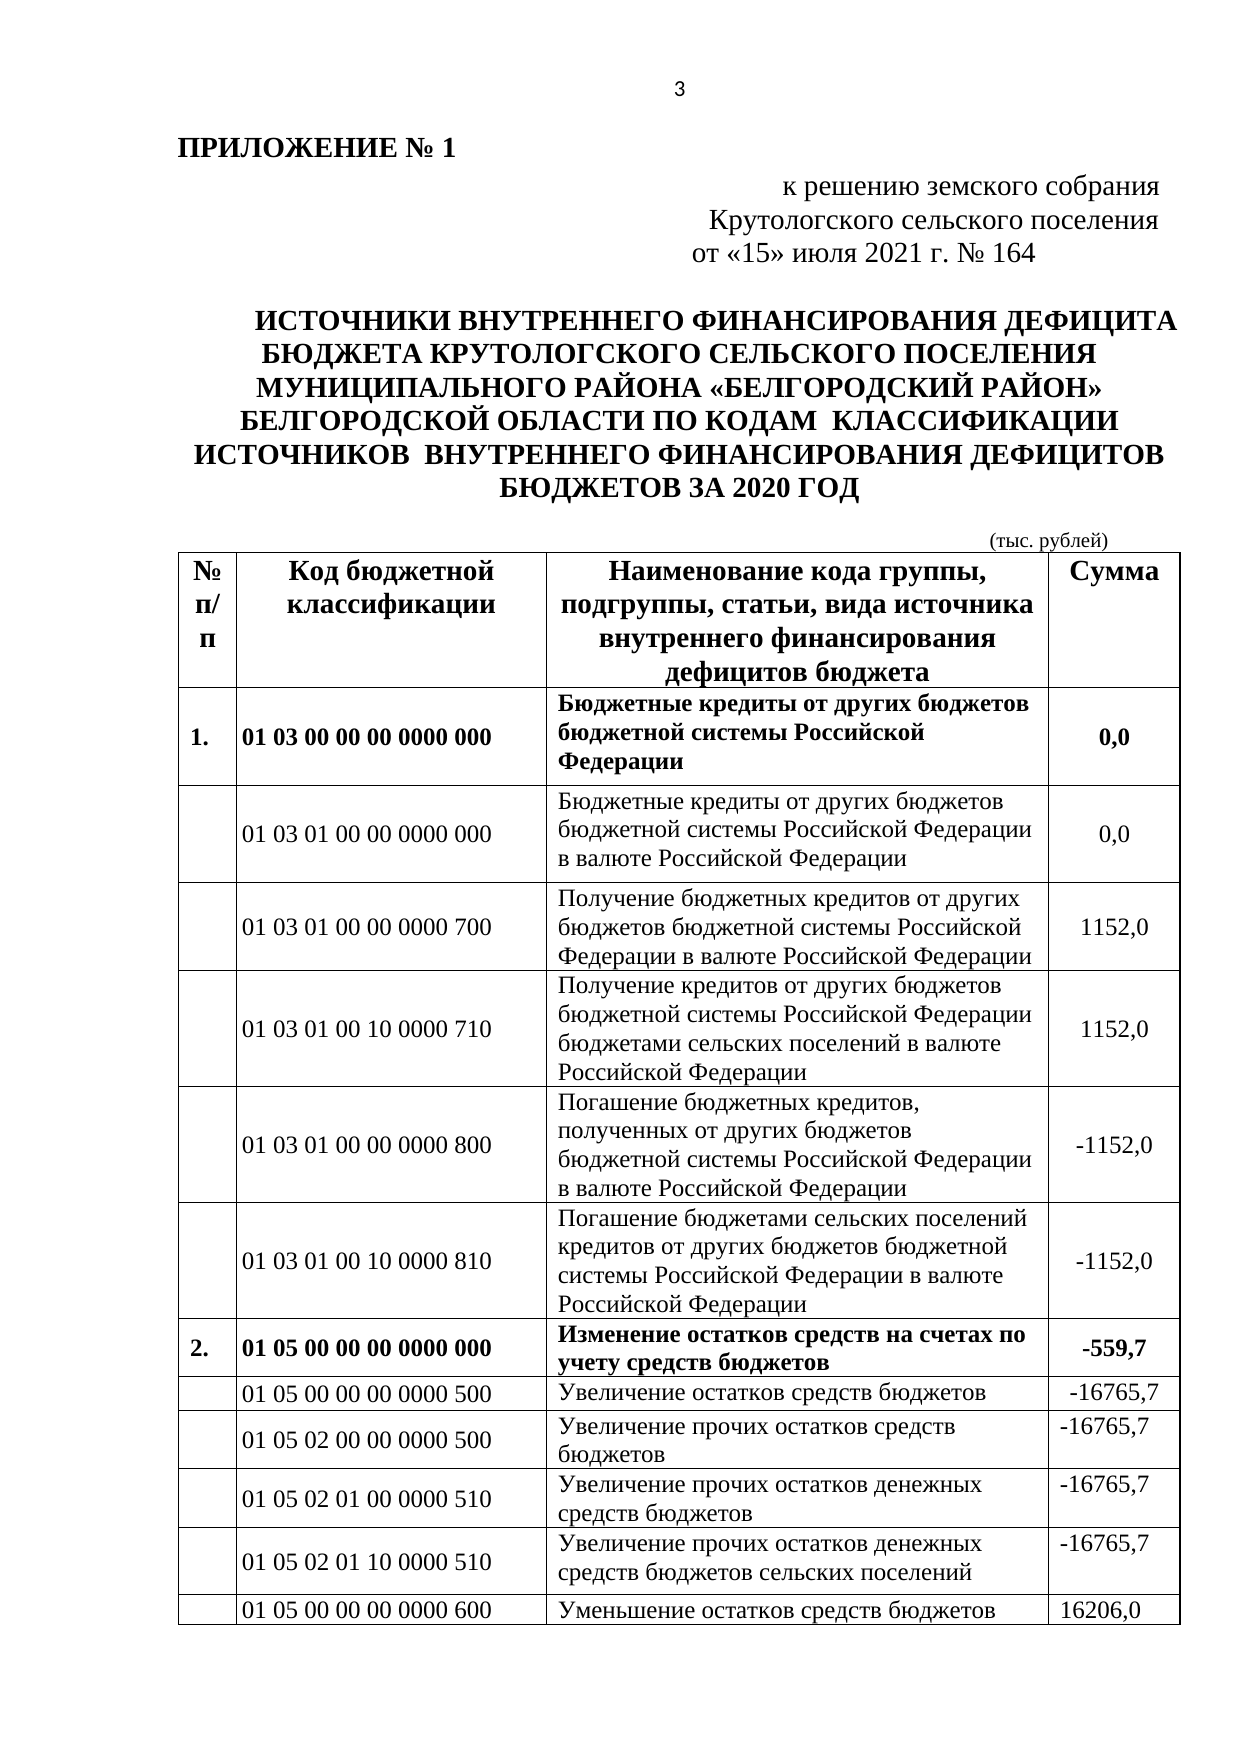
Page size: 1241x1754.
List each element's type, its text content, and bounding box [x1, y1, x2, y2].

table_cell [179, 786, 236, 882]
text к решению земского собрания Крутологского сельского поселения [693, 168, 1174, 236]
table_cell -559,7 [1049, 1319, 1179, 1376]
table_cell -1152,0 [1049, 1203, 1179, 1318]
table_cell 01 03 00 00 00 0000 000 [237, 688, 546, 785]
table_cell [179, 883, 236, 969]
table_cell Получение кредитов от других бюджетов бюджетной системы Российской Федерации бюджетами сельских поселений в валюте Российской Федерации [547, 971, 1048, 1086]
table_cell [179, 1528, 236, 1594]
table_cell 2. [179, 1319, 236, 1376]
table_cell 01 03 01 00 00 0000 800 [237, 1087, 546, 1202]
table_cell [179, 1469, 236, 1527]
table_cell 1152,0 [1049, 883, 1179, 969]
table_cell Погашение бюджетами сельских поселений кредитов от других бюджетов бюджетной системы Российской Федерации в валюте Российской Федерации [547, 1203, 1048, 1318]
table_cell Бюджетные кредиты от других бюджетов бюджетной системы Российской Федерации в валюте Российской Федерации [547, 786, 1048, 882]
table_cell 01 03 01 00 10 0000 710 [237, 971, 546, 1086]
table_cell Увеличение прочих остатков средств бюджетов [547, 1411, 1048, 1468]
table_cell 1. [179, 688, 236, 785]
table_header Код бюджетной классификации [237, 553, 546, 687]
table_cell Изменение остатков средств на счетах по учету средств бюджетов [547, 1319, 1048, 1376]
table_cell [179, 1087, 236, 1202]
table_cell -16765,7 [1049, 1377, 1179, 1410]
table_cell 01 03 01 00 00 0000 700 [237, 883, 546, 969]
table_cell [179, 1377, 236, 1410]
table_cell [547, 1595, 1048, 1624]
table_cell 01 05 00 00 00 0000 000 [237, 1319, 546, 1376]
table_header Наименование кода группы, подгруппы, статьи, вида источника внутреннего финансирования дефицитов бюджета [547, 553, 1048, 687]
table_cell 01 05 02 01 00 0000 510 [237, 1469, 546, 1527]
text Приложение № 1 [177, 130, 1182, 163]
table_cell 01 03 01 00 00 0000 000 [237, 786, 546, 882]
table_cell 0,0 [1049, 786, 1179, 882]
table_cell -16765,7 [1049, 1469, 1179, 1527]
table_cell 1152,0 [1049, 971, 1179, 1086]
table_cell 01 03 01 00 10 0000 810 [237, 1203, 546, 1318]
text (тыс. рублей) [945, 528, 1196, 552]
text ИСТОЧНИКИ ВНУТРЕННЕГО ФИНАНСИРОВАНИЯ ДЕФИЦИТА БЮДЖЕТА КРУТОЛОГСКОГО СЕЛЬСКОГО ПОСЕЛЕНИЯ МУНИЦИПАЛЬНОГО РАЙОНА «БЕЛГОРОДСКИЙ РАЙОН» БЕЛГОРОДСКОЙ ОБЛАСТИ ПО КОДАМ КЛАССИФИКАЦИИ ИСТОЧНИКОВ ВНУТРЕННЕГО ФИНАНСИРОВАНИЯ ДЕФИЦИТОВ БЮДЖЕТОВ за 2020 ГОД [177, 303, 1181, 504]
table_cell Погашение бюджетных кредитов, полученных от других бюджетов бюджетной системы Российской Федерации в валюте Российской Федерации [547, 1087, 1048, 1202]
table_cell [179, 971, 236, 1086]
table_header № п/п [179, 553, 236, 687]
table_cell 16206,0 [1049, 1595, 1179, 1624]
table_cell Увеличение прочих остатков денежных средств бюджетов [547, 1469, 1048, 1527]
table_cell 01 05 02 00 00 0000 500 [237, 1411, 546, 1468]
table_cell 01 05 02 01 10 0000 510 [237, 1528, 546, 1594]
table_cell [179, 1595, 236, 1624]
table_header Сумма [1049, 553, 1179, 687]
table_cell -16765,7 [1049, 1528, 1179, 1594]
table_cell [237, 1595, 546, 1624]
table_cell [179, 1203, 236, 1318]
table_cell Получение бюджетных кредитов от других бюджетов бюджетной системы Российской Федерации в валюте Российской Федерации [547, 883, 1048, 969]
text от «15» июля 2021 г. № 164 [472, 236, 1181, 269]
table_cell Бюджетные кредиты от других бюджетов бюджетной системы Российской Федерации [547, 688, 1048, 785]
table_cell 01 05 00 00 00 0000 500 [237, 1377, 546, 1410]
table_cell [179, 1411, 236, 1468]
table_cell 0,0 [1049, 688, 1179, 785]
table_cell Увеличение прочих остатков денежных средств бюджетов сельских поселений [547, 1528, 1048, 1594]
table_cell -16765,7 [1049, 1411, 1179, 1468]
table_cell Увеличение остатков средств бюджетов [547, 1377, 1048, 1410]
table_cell -1152,0 [1049, 1087, 1179, 1202]
